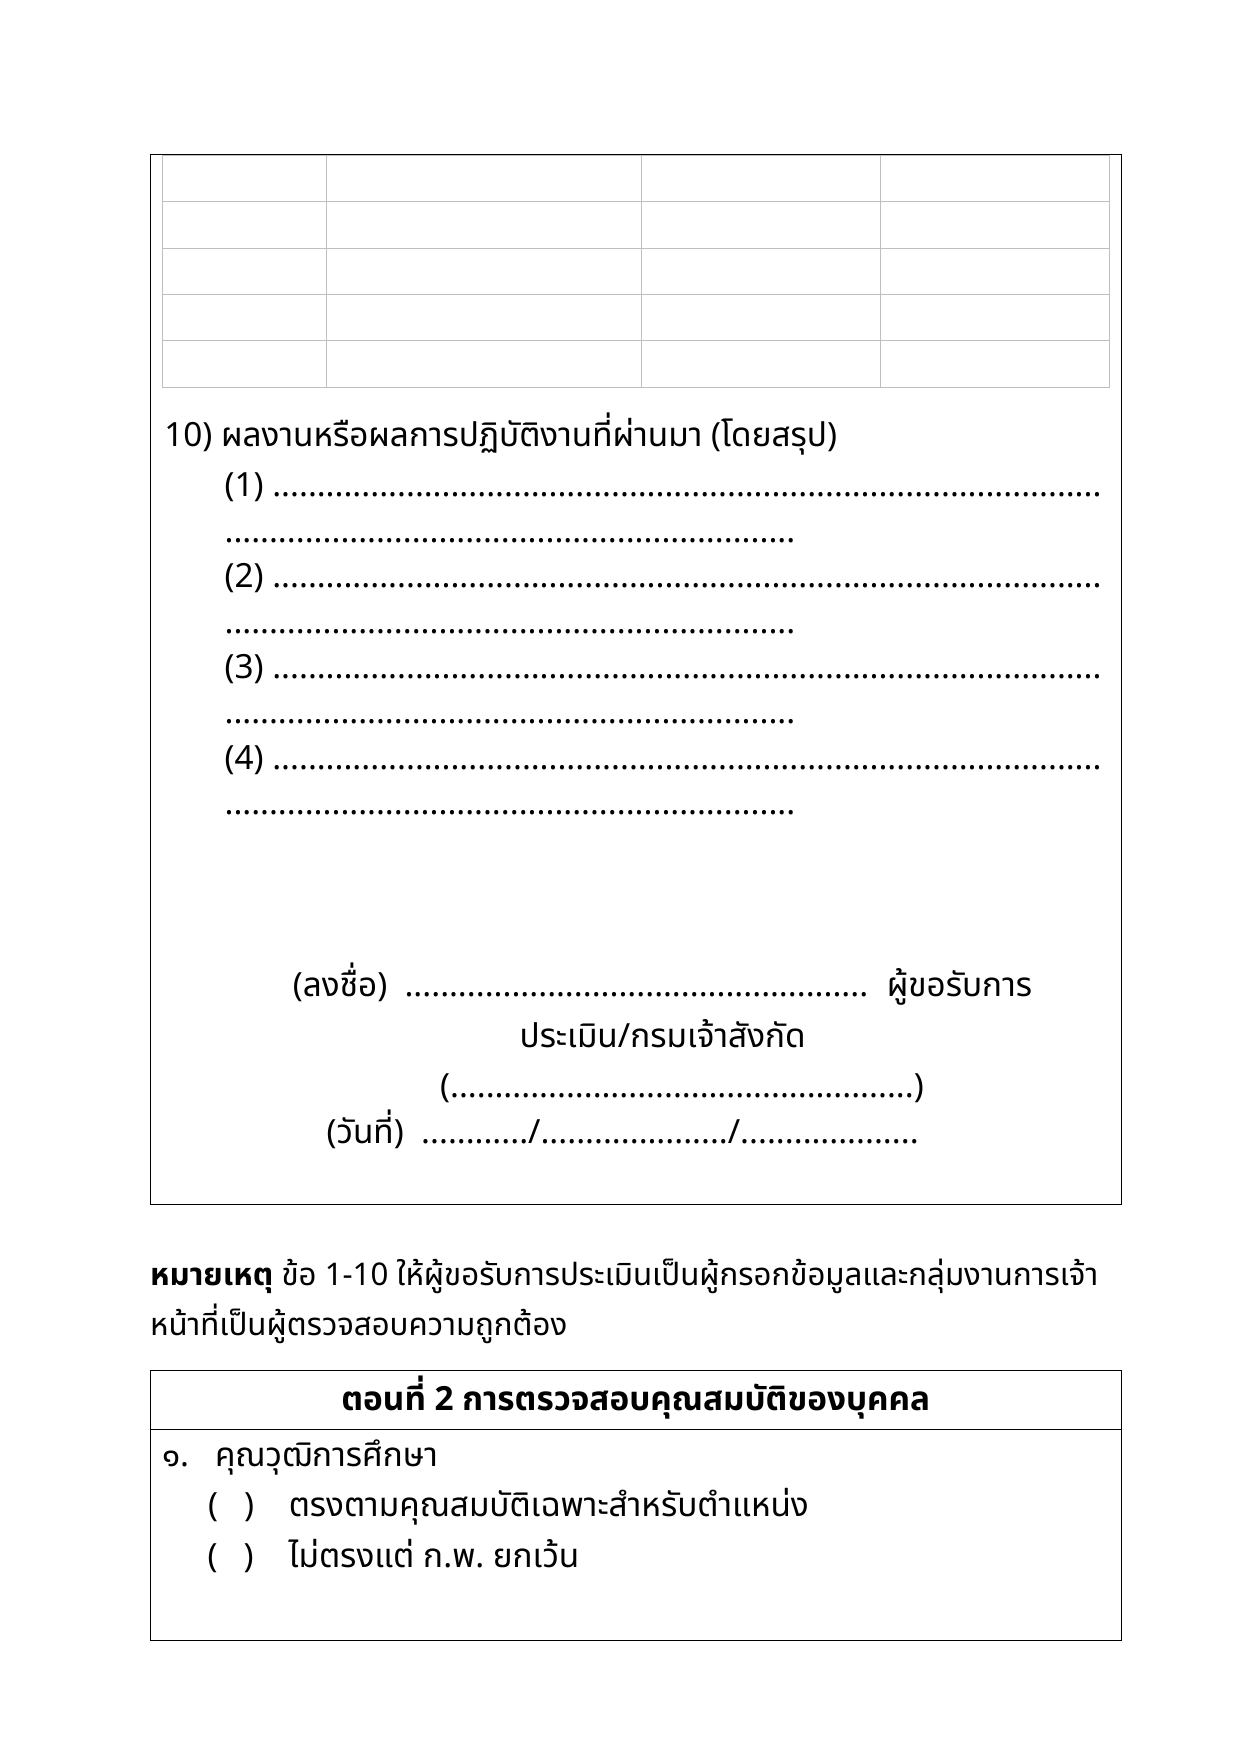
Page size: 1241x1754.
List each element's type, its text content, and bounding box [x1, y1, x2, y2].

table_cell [151, 155, 1121, 1203]
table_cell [151, 1430, 1121, 1640]
text หมายเหตุ ข้อ 1-10 ให้ผู้ขอรับการประเมินเป็นผู้กรอกข้อมูลและกลุ่มงานการเจ้าหน้าที่เป็นผู้ตรวจสอบความถูกต้อง [150, 1251, 1121, 1350]
table_header ตอนที่ 2 การตรวจสอบคุณสมบัติของบุคคล [151, 1371, 1121, 1429]
